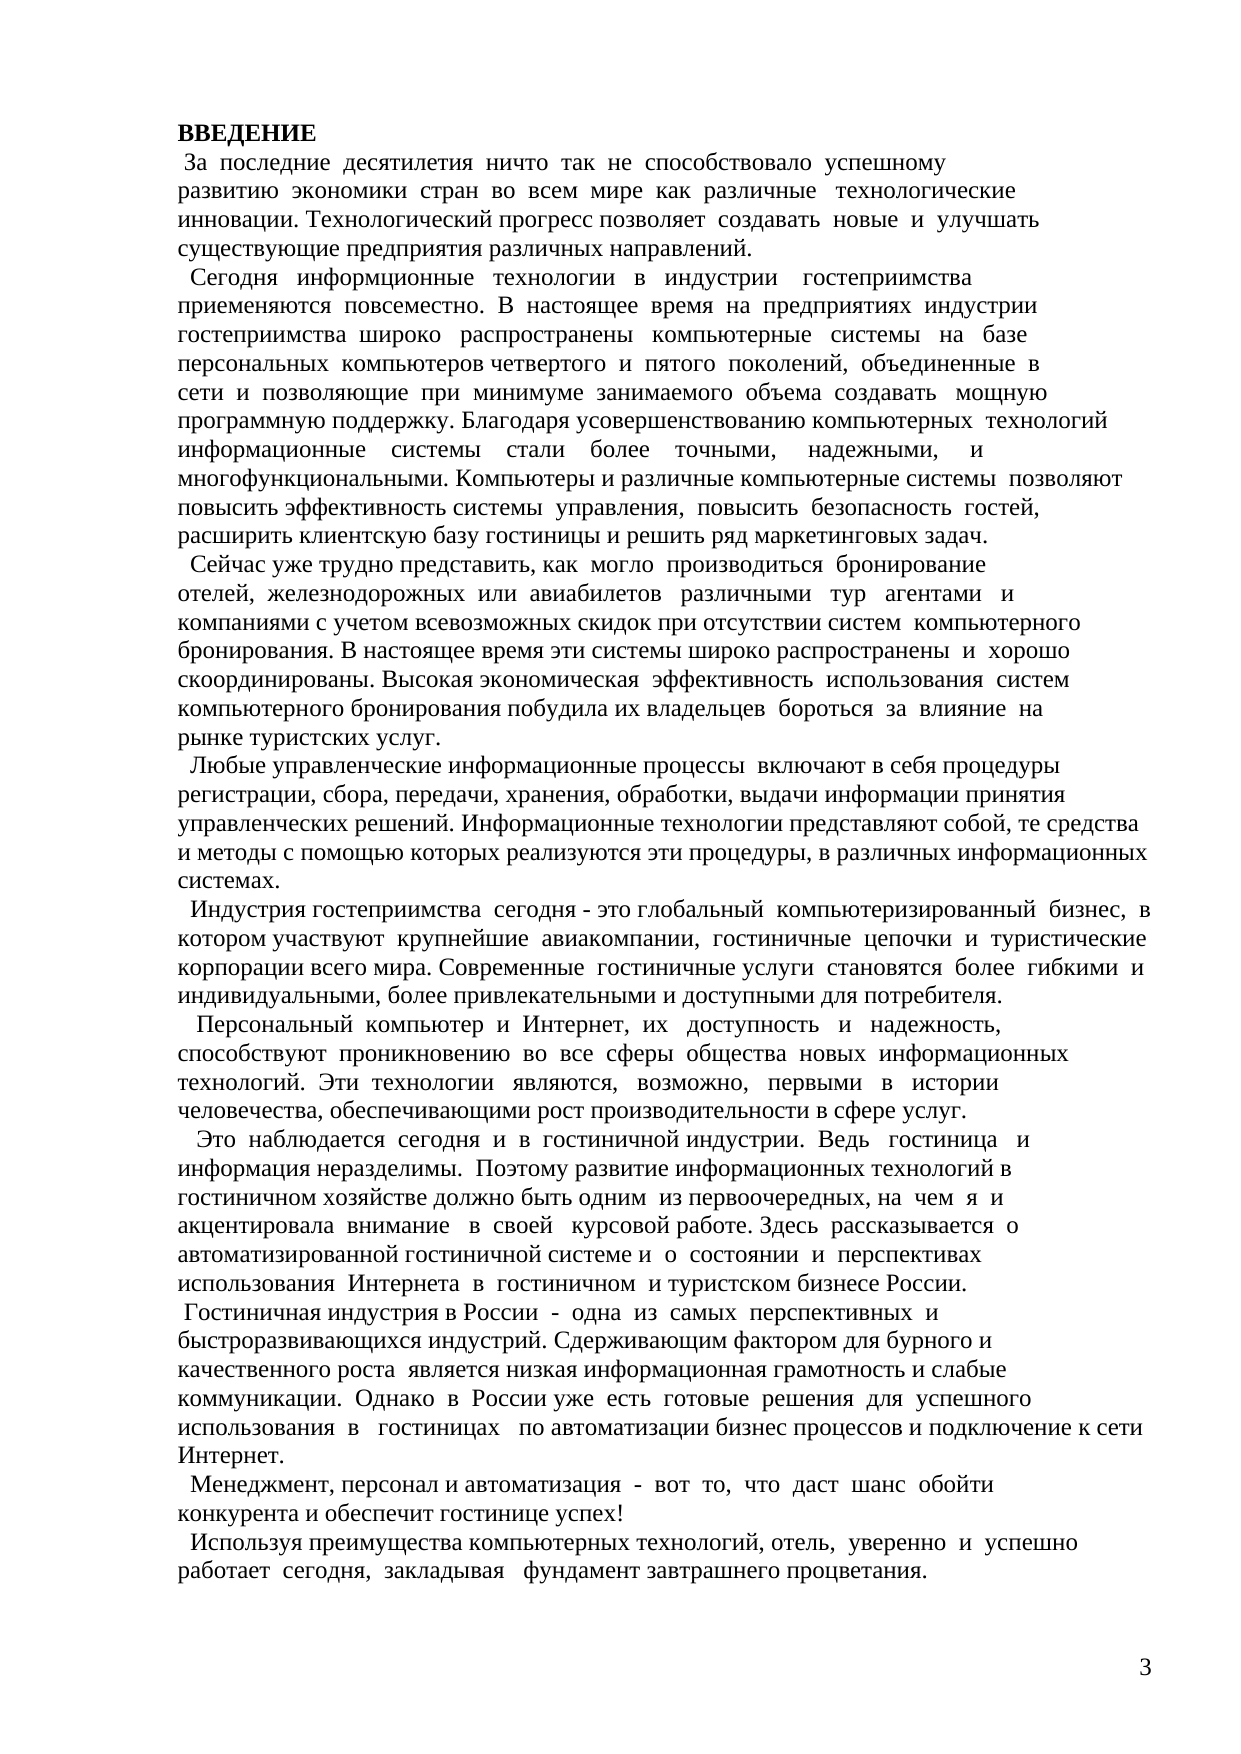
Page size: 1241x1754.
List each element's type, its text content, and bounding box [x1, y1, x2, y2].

text индивидуальными, более привлекательными и доступными для потребителя. [177, 981, 1152, 1009]
text человечества, обеспечивающими рост производительности в сфере услуг. [177, 1096, 1152, 1124]
text ВВЕДЕНИЕ [177, 118, 1152, 147]
text гостеприимства широко распространены компьютерные системы на базе [177, 319, 1152, 348]
text многофункциональными. Компьютеры и различные компьютерные системы позволяют [177, 463, 1152, 492]
text Это наблюдается сегодня и в гостиничной индустрии. Ведь гостиница и информация неразделимы. Поэтому развитие информационных технологий в гостиничном хозяйстве должно быть одним из первоочередных, на чем я и акцентировала внимание в своей курсовой работе. Здесь рассказывается о автоматизированной гостиничной системе и о состоянии и перспективах использования Интернета в гостиничном и туристском бизнесе России. [177, 1124, 1152, 1297]
text Сейчас уже трудно представить, как могло производиться бронирование [177, 549, 1152, 578]
text Сегодня информционные технологии в индустрии гостеприимства [177, 262, 1152, 291]
text корпорации всего мира. Современные гостиничные услуги становятся более гибкими и [177, 952, 1152, 981]
text компьютерного бронирования побудила их владельцев бороться за влияние на [177, 693, 1152, 722]
text бронирования. В настоящее время эти системы широко распространены и хорошо [177, 636, 1152, 664]
text повысить эффективность системы управления, повысить безопасность гостей, [177, 492, 1152, 521]
text программную поддержку. Благодаря усовершенствованию компьютерных технологий [177, 406, 1152, 434]
text Гостиничная индустрия в России - одна из самых перспективных и быстроразвивающихся индустрий. Сдерживающим фактором для бурного и качественного роста является низкая информационная грамотность и слабые коммуникации. Однако в России уже есть готовые решения для успешного использования в гостиницах по автоматизации бизнес процессов и подключение к сети Интернет. [177, 1297, 1152, 1469]
text рынке туристских услуг. [177, 722, 1152, 751]
text существующие предприятия различных направлений. [177, 233, 1152, 262]
text За последние десятилетия ничто так не способствовало успешному [177, 147, 1152, 176]
text информационные системы стали более точными, надежными, и [177, 434, 1152, 463]
text Любые управленческие информационные процессы включают в себя процедуры регистрации, сбора, передачи, хранения, обработки, выдачи информации принятия управленческих решений. Информационные технологии представляют собой, те средства и методы с помощью которых реализуются эти процедуры, в различных информационных системах. [177, 751, 1152, 894]
text Менеджмент, персонал и автоматизация - вот то, что даст шанс обойти [177, 1469, 1152, 1498]
text Используя преимущества компьютерных технологий, отель, уверенно и успешно работает сегодня, закладывая фундамент завтрашнего процветания. [177, 1527, 1152, 1584]
text способствуют проникновению во все сферы общества новых информационных [177, 1038, 1152, 1067]
text расширить клиентскую базу гостиницы и решить ряд маркетинговых задач. [177, 521, 1152, 549]
text отелей, железнодорожных или авиабилетов различными тур агентами и [177, 578, 1152, 607]
text приеменяются повсеместно. В настоящее время на предприятиях индустрии [177, 291, 1152, 319]
text Персональный компьютер и Интернет, их доступность и надежность, [177, 1009, 1152, 1038]
text персональных компьютеров четвертого и пятого поколений, объединенные в [177, 348, 1152, 377]
text инновации. Технологический прогресс позволяет создавать новые и улучшать [177, 204, 1152, 233]
text технологий. Эти технологии являются, возможно, первыми в истории [177, 1067, 1152, 1096]
text конкурента и обеспечит гостинице успех! [177, 1498, 1152, 1527]
text скоординированы. Высокая экономическая эффективность использования систем [177, 664, 1152, 693]
text сети и позволяющие при минимуме занимаемого объема создавать мощную [177, 377, 1152, 406]
text Индустрия гостеприимства сегодня - это глобальный компьютеризированный бизнес, в котором участвуют крупнейшие авиакомпании, гостиничные цепочки и туристические [177, 894, 1152, 952]
text развитию экономики стран во всем мире как различные технологические [177, 176, 1152, 204]
text компаниями с учетом всевозможных скидок при отсутствии систем компьютерного [177, 607, 1152, 636]
